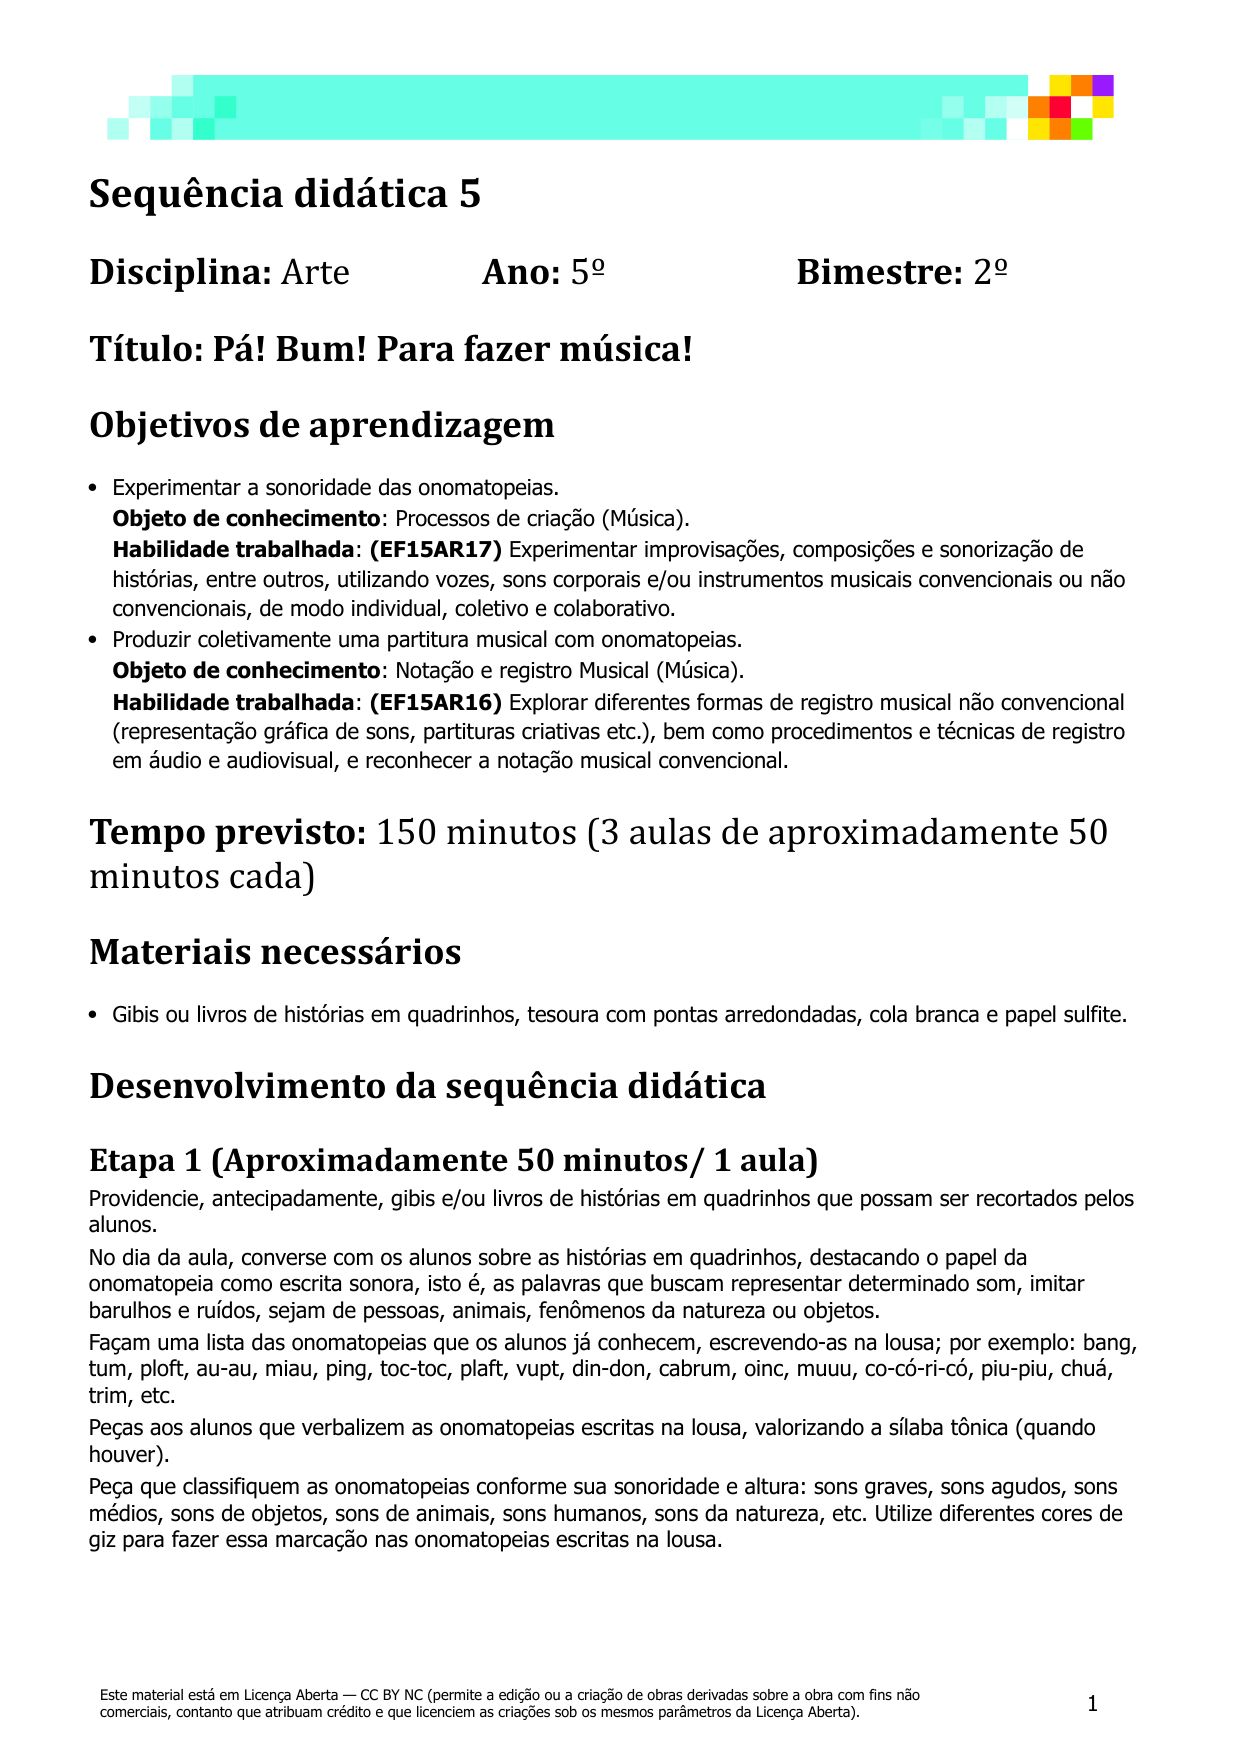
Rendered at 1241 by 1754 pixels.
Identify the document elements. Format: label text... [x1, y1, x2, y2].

text Objeto de conhecimento: Processos de criação (Música). [112, 503, 1152, 532]
text Objetivos de aprendizagem [89, 402, 1152, 446]
text Título: Pá! Bum! Para fazer música! [89, 325, 1152, 369]
list Gibis ou livros de histórias em quadrinhos, tesoura com pontas arredondadas, cola branca e papel sulfite. [89, 999, 1152, 1028]
text Providencie, antecipadamente, gibis e/ou livros de histórias em quadrinhos que possam ser recortados pelos alunos. [89, 1184, 1152, 1237]
text Façam uma lista das onomatopeias que os alunos já conhecem, escrevendo-as na lousa; por exemplo: bang, tum, ploft, au-au, miau, ping, toc-toc, plaft, vupt, din-don, cabrum, oinc, muuu, co-có-ri-có, piu-piu, chuá, trim, etc. [89, 1328, 1152, 1408]
text Sequência didática 5 [89, 168, 1152, 217]
list Produzir coletivamente uma partitura musical com onomatopeias. [89, 624, 1152, 653]
list Experimentar a sonoridade das onomatopeias. [89, 472, 1152, 501]
text Materiais necessários [89, 929, 1152, 973]
text Habilidade trabalhada: (EF15AR17) Experimentar improvisações, composições e sonorização de histórias, entre outros, utilizando vozes, sons corporais e/ou instrumentos musicais convencionais ou não convencionais, de modo individual, coletivo e colaborativo. [112, 534, 1152, 622]
text Desenvolvimento da sequência didática [89, 1063, 1152, 1107]
text Tempo previsto: 150 minutos (3 aulas de aproximadamente 50 minutos cada) [89, 809, 1152, 897]
text Peça que classifiquem as onomatopeias conforme sua sonoridade e altura: sons graves, sons agudos, sons médios, sons de objetos, sons de animais, sons humanos, sons da natureza, etc. Utilize diferentes cores de giz para fazer essa marcação nas onomatopeias escritas na lousa. [89, 1473, 1152, 1552]
text No dia da aula, converse com os alunos sobre as histórias em quadrinhos, destacando o papel da onomatopeia como escrita sonora, isto é, as palavras que buscam representar determinado som, imitar barulhos e ruídos, sejam de pessoas, animais, fenômenos da natureza ou objetos. [89, 1243, 1152, 1323]
picture [88, 75, 1114, 151]
text Habilidade trabalhada: (EF15AR16) Explorar diferentes formas de registro musical não convencional (representação gráfica de sons, partituras criativas etc.), bem como procedimentos e técnicas de registro em áudio e audiovisual, e reconhecer a notação musical convencional. [112, 687, 1152, 774]
text Etapa 1 (Aproximadamente 50 minutos/ 1 aula) [89, 1139, 1152, 1178]
text Peças aos alunos que verbalizem as onomatopeias escritas na lousa, valorizando a sílaba tônica (quando houver). [89, 1414, 1152, 1467]
text Objeto de conhecimento: Notação e registro Musical (Música). [112, 655, 1152, 684]
text Disciplina: Arte Ano: 5º Bimestre: 2º [89, 249, 1152, 293]
